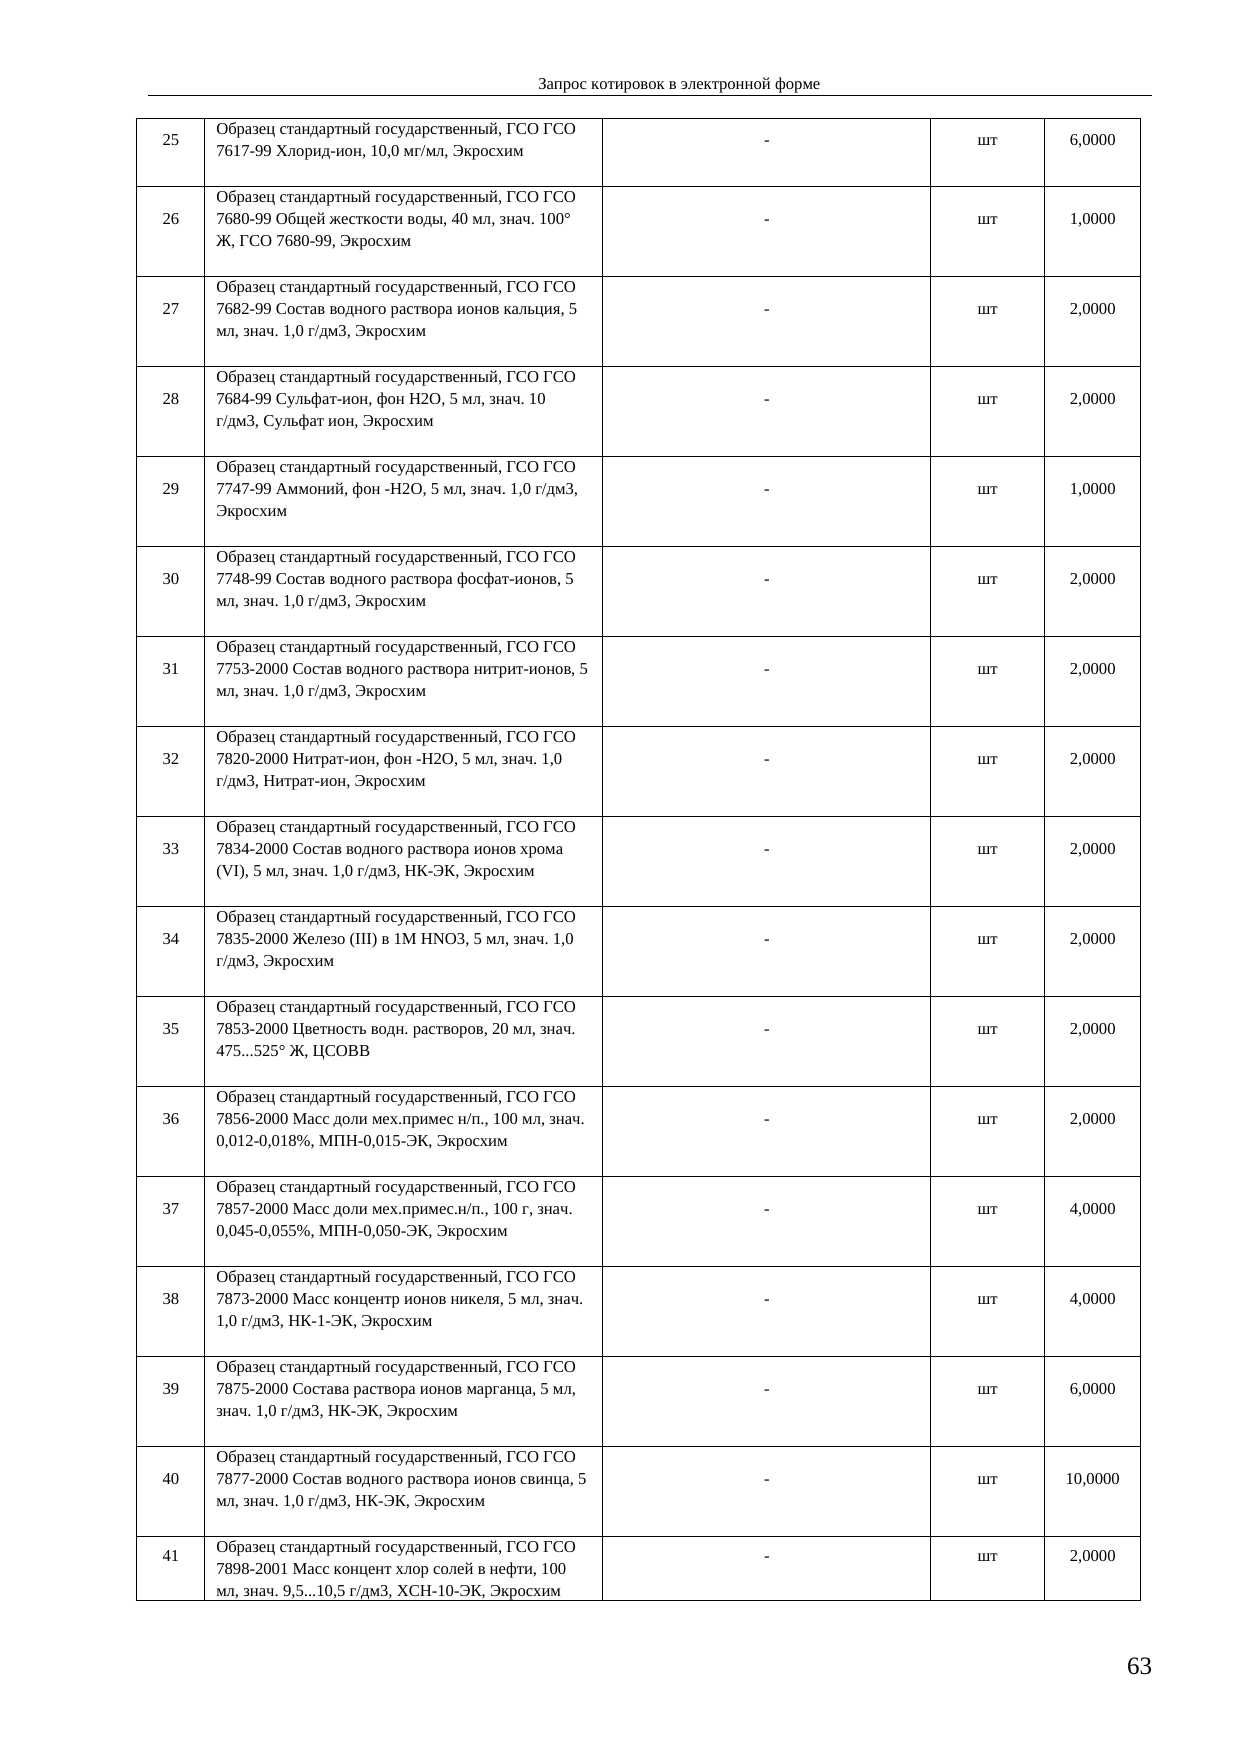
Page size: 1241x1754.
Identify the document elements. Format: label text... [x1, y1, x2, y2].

table_cell 1,0000 [1045, 457, 1140, 546]
table_cell шт [931, 637, 1044, 726]
table_cell 10,0000 [1045, 1447, 1140, 1536]
table_cell Образец стандартный государственный, ГСО ГСО 7853-2000 Цветность водн. растворов, 20 мл, знач. 475...525° Ж, ЦСОВВ [205, 997, 602, 1086]
table_cell шт [931, 1537, 1044, 1600]
table_cell Образец стандартный государственный, ГСО ГСО 7680-99 Общей жесткости воды, 40 мл, знач. 100° Ж, ГСО 7680-99, Экросхим [205, 187, 602, 276]
table_cell шт [931, 817, 1044, 906]
table_cell - [603, 547, 930, 636]
table_cell 2,0000 [1045, 1087, 1140, 1176]
table_cell Образец стандартный государственный, ГСО ГСО 7898-2001 Масс концент хлор солей в нефти, 100 мл, знач. 9,5...10,5 г/дм3, ХСН-10-ЭК, Экросхим [205, 1537, 602, 1600]
table_cell 2,0000 [1045, 727, 1140, 816]
table_cell - [603, 1267, 930, 1356]
table_cell 33 [137, 817, 204, 906]
table_cell 27 [137, 277, 204, 366]
table_cell - [603, 817, 930, 906]
table_cell 30 [137, 547, 204, 636]
table_cell 2,0000 [1045, 997, 1140, 1086]
table_cell Образец стандартный государственный, ГСО ГСО 7753-2000 Состав водного раствора нитрит-ионов, 5 мл, знач. 1,0 г/дм3, Экросхим [205, 637, 602, 726]
table_cell 31 [137, 637, 204, 726]
table_cell Образец стандартный государственный, ГСО ГСО 7875-2000 Состава раствора ионов марганца, 5 мл, знач. 1,0 г/дм3, НК-ЭК, Экросхим [205, 1357, 602, 1446]
table_cell - [603, 1177, 930, 1266]
table_cell Образец стандартный государственный, ГСО ГСО 7856-2000 Масс доли мех.примес н/п., 100 мл, знач. 0,012-0,018%, МПН-0,015-ЭК, Экросхим [205, 1087, 602, 1176]
table_cell - [603, 727, 930, 816]
table_cell 32 [137, 727, 204, 816]
table_cell Образец стандартный государственный, ГСО ГСО 7820-2000 Нитрат-ион, фон -H2O, 5 мл, знач. 1,0 г/дм3, Нитрат-ион, Экросхим [205, 727, 602, 816]
table_cell Образец стандартный государственный, ГСО ГСО 7873-2000 Масс концентр ионов никеля, 5 мл, знач. 1,0 г/дм3, НК-1-ЭК, Экросхим [205, 1267, 602, 1356]
table_cell 25 [137, 119, 204, 186]
table_cell 36 [137, 1087, 204, 1176]
table_cell - [603, 907, 930, 996]
table_cell 2,0000 [1045, 277, 1140, 366]
table_cell 6,0000 [1045, 1357, 1140, 1446]
table_cell Образец стандартный государственный, ГСО ГСО 7748-99 Состав водного раствора фосфат-ионов, 5 мл, знач. 1,0 г/дм3, Экросхим [205, 547, 602, 636]
table_cell - [603, 1087, 930, 1176]
table_cell шт [931, 367, 1044, 456]
table_cell 39 [137, 1357, 204, 1446]
table_cell 26 [137, 187, 204, 276]
table_cell 2,0000 [1045, 367, 1140, 456]
table_cell шт [931, 187, 1044, 276]
table_cell Образец стандартный государственный, ГСО ГСО 7617-99 Хлорид-ион, 10,0 мг/мл, Экросхим [205, 119, 602, 186]
table_cell шт [931, 547, 1044, 636]
table_cell 28 [137, 367, 204, 456]
table_cell - [603, 637, 930, 726]
table_cell Образец стандартный государственный, ГСО ГСО 7682-99 Состав водного раствора ионов кальция, 5 мл, знач. 1,0 г/дм3, Экросхим [205, 277, 602, 366]
table_cell 29 [137, 457, 204, 546]
table_cell - [603, 997, 930, 1086]
table_cell 6,0000 [1045, 119, 1140, 186]
table_cell шт [931, 1087, 1044, 1176]
table_cell Образец стандартный государственный, ГСО ГСО 7877-2000 Состав водного раствора ионов свинца, 5 мл, знач. 1,0 г/дм3, НК-ЭК, Экросхим [205, 1447, 602, 1536]
table_cell 2,0000 [1045, 817, 1140, 906]
table_cell 1,0000 [1045, 187, 1140, 276]
table_cell - [603, 457, 930, 546]
table_cell 4,0000 [1045, 1267, 1140, 1356]
table_cell - [603, 367, 930, 456]
table_cell - [603, 1537, 930, 1600]
table_cell 37 [137, 1177, 204, 1266]
table_cell шт [931, 997, 1044, 1086]
table_cell шт [931, 1447, 1044, 1536]
table_cell Образец стандартный государственный, ГСО ГСО 7834-2000 Состав водного раствора ионов хрома (VI), 5 мл, знач. 1,0 г/дм3, НК-ЭК, Экросхим [205, 817, 602, 906]
table_cell шт [931, 119, 1044, 186]
table_cell - [603, 187, 930, 276]
table_cell шт [931, 277, 1044, 366]
table_cell шт [931, 1177, 1044, 1266]
table_cell Образец стандартный государственный, ГСО ГСО 7857-2000 Масс доли мех.примес.н/п., 100 г, знач. 0,045-0,055%, МПН-0,050-ЭК, Экросхим [205, 1177, 602, 1266]
table_cell 2,0000 [1045, 637, 1140, 726]
table_cell 41 [137, 1537, 204, 1600]
table_cell Образец стандартный государственный, ГСО ГСО 7747-99 Аммоний, фон -H2O, 5 мл, знач. 1,0 г/дм3, Экросхим [205, 457, 602, 546]
table_cell Образец стандартный государственный, ГСО ГСО 7684-99 Сульфат-ион, фон H2O, 5 мл, знач. 10 г/дм3, Сульфат ион, Экросхим [205, 367, 602, 456]
table_cell 38 [137, 1267, 204, 1356]
table_cell 2,0000 [1045, 907, 1140, 996]
table_cell 35 [137, 997, 204, 1086]
table_cell шт [931, 907, 1044, 996]
table_cell - [603, 277, 930, 366]
table_cell 2,0000 [1045, 547, 1140, 636]
table_cell 40 [137, 1447, 204, 1536]
table_cell шт [931, 457, 1044, 546]
table_cell шт [931, 1357, 1044, 1446]
table_cell - [603, 119, 930, 186]
table_cell 4,0000 [1045, 1177, 1140, 1266]
table_cell - [603, 1357, 930, 1446]
table_cell - [603, 1447, 930, 1536]
table_cell 34 [137, 907, 204, 996]
table_cell шт [931, 727, 1044, 816]
table_cell Образец стандартный государственный, ГСО ГСО 7835-2000 Железо (III) в 1М HNO3, 5 мл, знач. 1,0 г/дм3, Экросхим [205, 907, 602, 996]
table_cell шт [931, 1267, 1044, 1356]
table_cell 2,0000 [1045, 1537, 1140, 1600]
